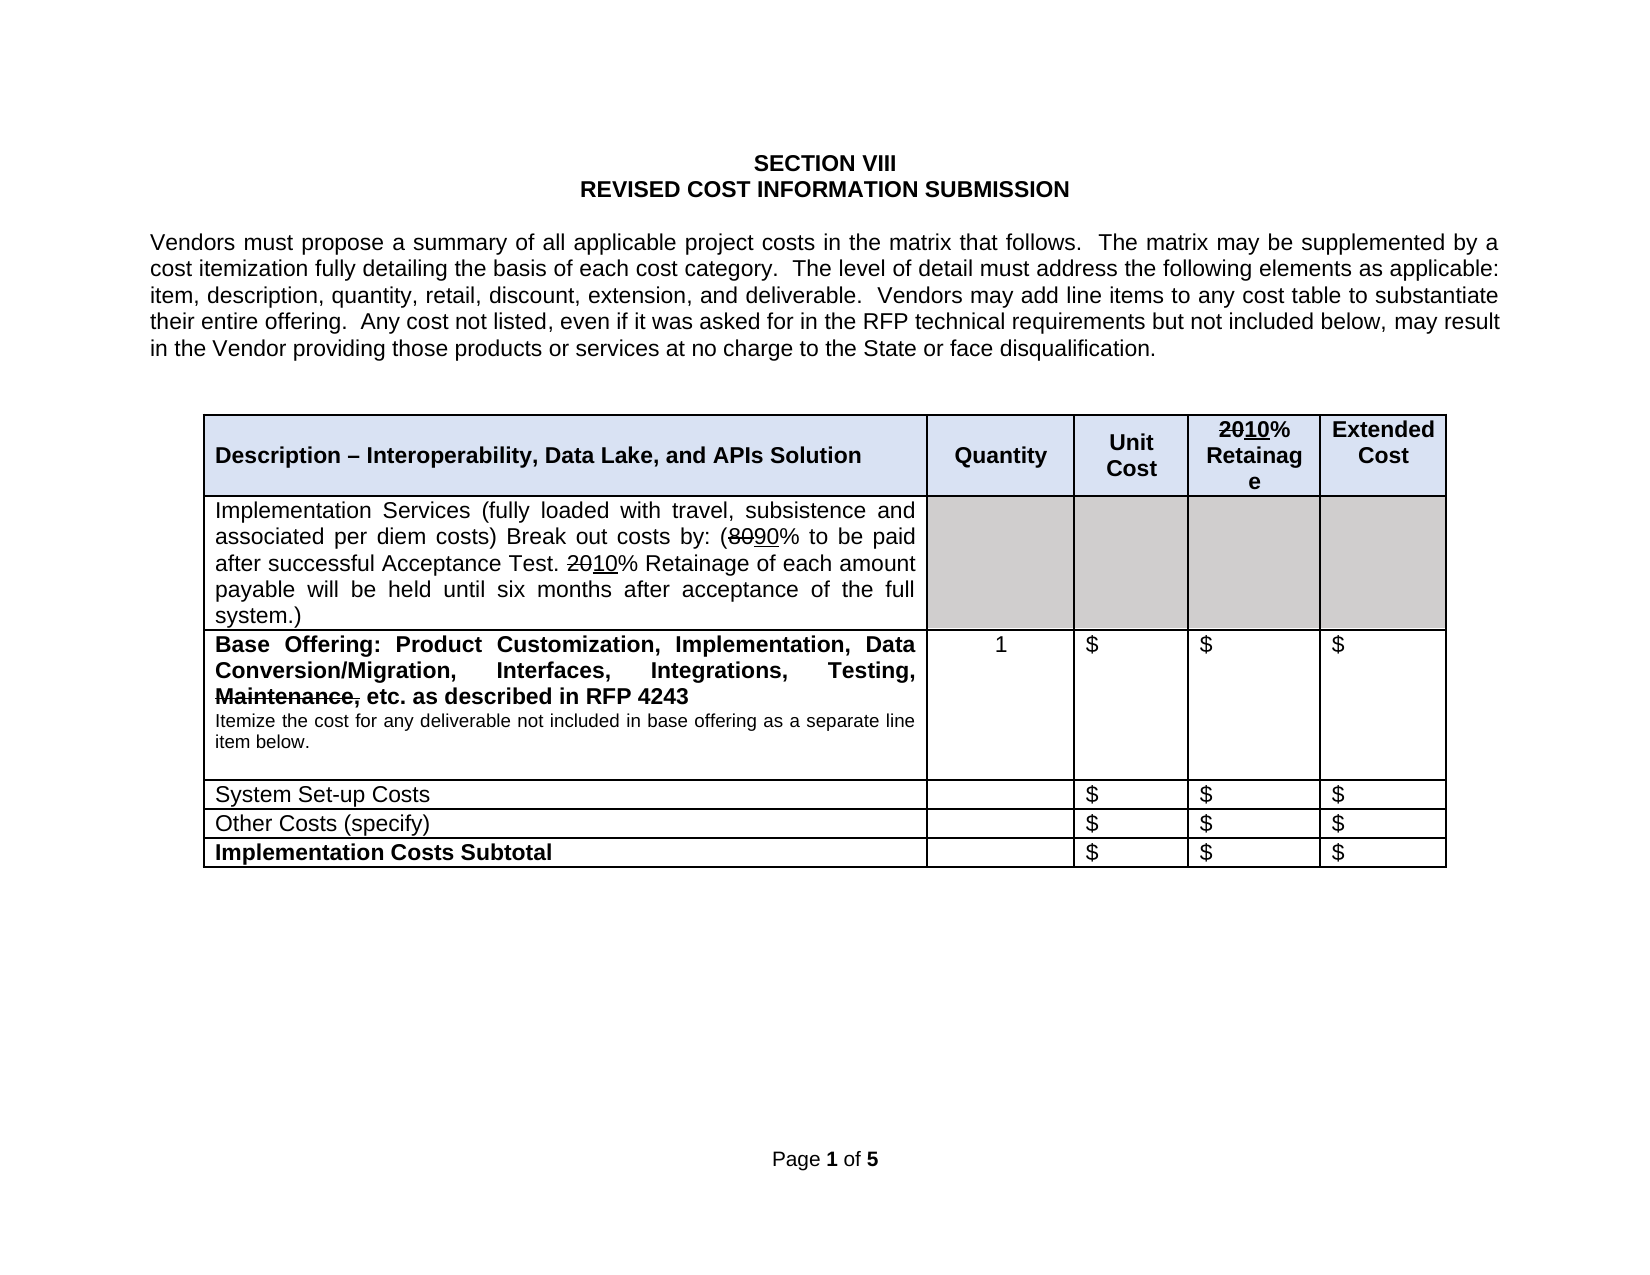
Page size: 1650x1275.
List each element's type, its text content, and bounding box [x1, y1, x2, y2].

table_cell $ [1189, 810, 1319, 837]
table_cell [928, 810, 1073, 837]
table_cell $ [1075, 781, 1187, 808]
table_cell Other Costs (specify) [205, 810, 926, 837]
table_header 2010% Retainage [1189, 416, 1319, 495]
table_cell $ [1189, 839, 1319, 866]
table_header Extended Cost [1321, 416, 1445, 495]
subtitle SECTION VIII [150, 150, 1500, 176]
table_cell $ [1321, 839, 1445, 866]
table_cell System Set-up Costs [205, 781, 926, 808]
text Vendors must propose a summary of all applicable project costs in the matrix that follows. The matrix may be supplemented by a cost itemization fully detailing the basis of each cost category. The level of detail must address the following elements as applicable: item, description, quantity, retail, discount, extension, and deliverable. Vendors may add line items to any cost table to substantiate their entire offering. Any cost not listed, even if it was asked for in the RFP technical requirements but not included below, may result in the Vendor providing those products or services at no charge to the State or face disqualification. [150, 229, 1500, 361]
table_cell $ [1075, 631, 1187, 779]
table_cell Implementation Services (fully loaded with travel, subsistence and associated per diem costs) Break out costs by: (8090% to be paid after successful Acceptance Test. 2010% Retainage of each amount payable will be held until six months after acceptance of the full system.) [205, 497, 926, 628]
table_cell [1075, 497, 1187, 628]
table_cell [928, 839, 1073, 866]
table_cell Implementation Costs Subtotal [205, 839, 926, 866]
table_cell [928, 497, 1073, 628]
table_cell [1321, 497, 1445, 628]
table_cell $ [1321, 631, 1445, 779]
table_cell 1 [928, 631, 1073, 779]
table_header Description – Interoperability, Data Lake, and APIs Solution [205, 416, 926, 495]
table_cell $ [1321, 810, 1445, 837]
table_header Unit Cost [1075, 416, 1187, 495]
table_cell $ [1189, 631, 1319, 779]
table_header Quantity [928, 416, 1073, 495]
table_cell $ [1321, 781, 1445, 808]
table_cell [928, 781, 1073, 808]
table_cell $ [1075, 839, 1187, 866]
table_cell $ [1189, 781, 1319, 808]
table_cell $ [1075, 810, 1187, 837]
table_cell [1189, 497, 1319, 628]
table_cell Base Offering: Product Customization, Implementation, Data Conversion/Migration, Interfaces, Integrations, Testing, Maintenance, etc. as described in RFP 4243 Itemize the cost for any deliverable not included in base offering as a separate line item below. [205, 631, 926, 779]
subtitle REVISED COST INFORMATION SUBMISSION [150, 176, 1500, 203]
